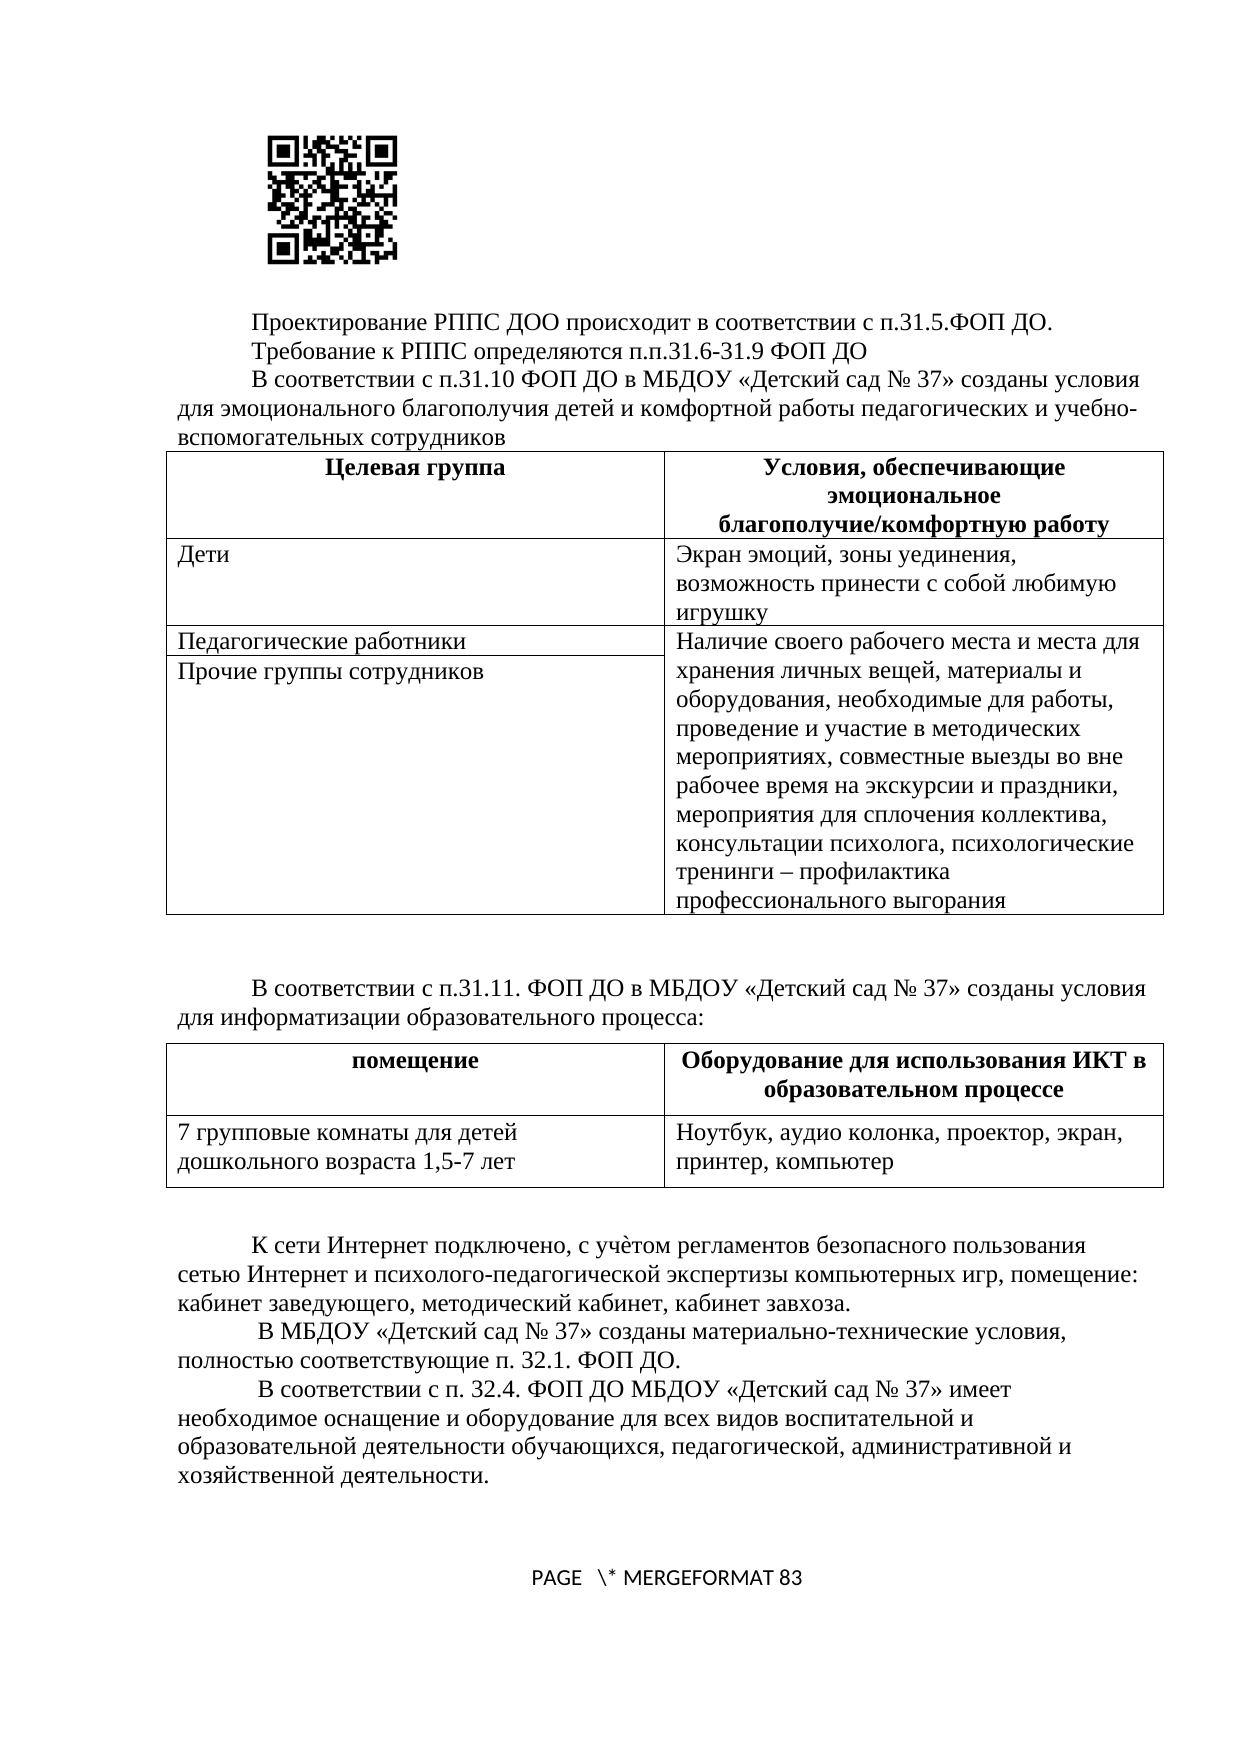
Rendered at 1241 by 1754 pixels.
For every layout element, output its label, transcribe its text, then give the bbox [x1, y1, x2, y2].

table_cell 7 групповые комнаты для детей дошкольного возраста 1,5-7 лет [167, 1116, 664, 1187]
table_header Условия, обеспечивающие эмоциональное благополучие/комфортную работу [665, 452, 1163, 538]
table_header Оборудование для использования ИКТ в образовательном процессе [665, 1044, 1163, 1115]
table_cell Прочие группы сотрудников [167, 656, 664, 914]
text В соответствии с п. 32.4. ФОП ДО МБДОУ «Детский сад № 37» имеет необходимое оснащение и оборудование для всех видов воспитательной и образовательной деятельности обучающихся, педагогической, административной и хозяйственной деятельности. [177, 1374, 1152, 1489]
text К сети Интернет подключено, с учѐтом регламентов безопасного пользования сетью Интернет и психолого-педагогической экспертизы компьютерных игр, помещение: кабинет заведующего, методический кабинет, кабинет завхоза. [177, 1230, 1152, 1316]
table_cell Дети [167, 539, 664, 625]
text Требование к РППС определяются п.п.31.6-31.9 ФОП ДО [177, 336, 1152, 364]
text В соответствии с п.31.10 ФОП ДО в МБДОУ «Детский сад № 37» созданы условия для эмоционального благополучия детей и комфортной работы педагогических и учебно-вспомогательных сотрудников [177, 364, 1152, 451]
table_header помещение [167, 1044, 664, 1115]
text В МБДОУ «Детский сад № 37» созданы материально-технические условия, полностью соответствующие п. 32.1. ФОП ДО. [177, 1316, 1152, 1374]
table_cell Ноутбук, аудио колонка, проектор, экран, принтер, компьютер [665, 1116, 1163, 1187]
picture [251, 118, 415, 282]
text В соответствии с п.31.11. ФОП ДО в МБДОУ «Детский сад № 37» созданы условия для информатизации образовательного процесса: [177, 973, 1152, 1031]
text Проектирование РППС ДОО происходит в соответствии с п.31.5.ФОП ДО. [177, 307, 1152, 336]
table_header Целевая группа [167, 452, 664, 538]
table_cell Наличие своего рабочего места и места для хранения личных вещей, материалы и оборудования, необходимые для работы, проведение и участие в методических мероприятиях, совместные выезды во вне рабочее время на экскурсии и праздники, мероприятия для сплочения коллектива, консультации психолога, психологические тренинги – профилактика профессионального выгорания [665, 626, 1163, 914]
table_cell Педагогические работники [167, 626, 664, 655]
table_cell Экран эмоций, зоны уединения, возможность принести с собой любимую игрушку [665, 539, 1163, 625]
